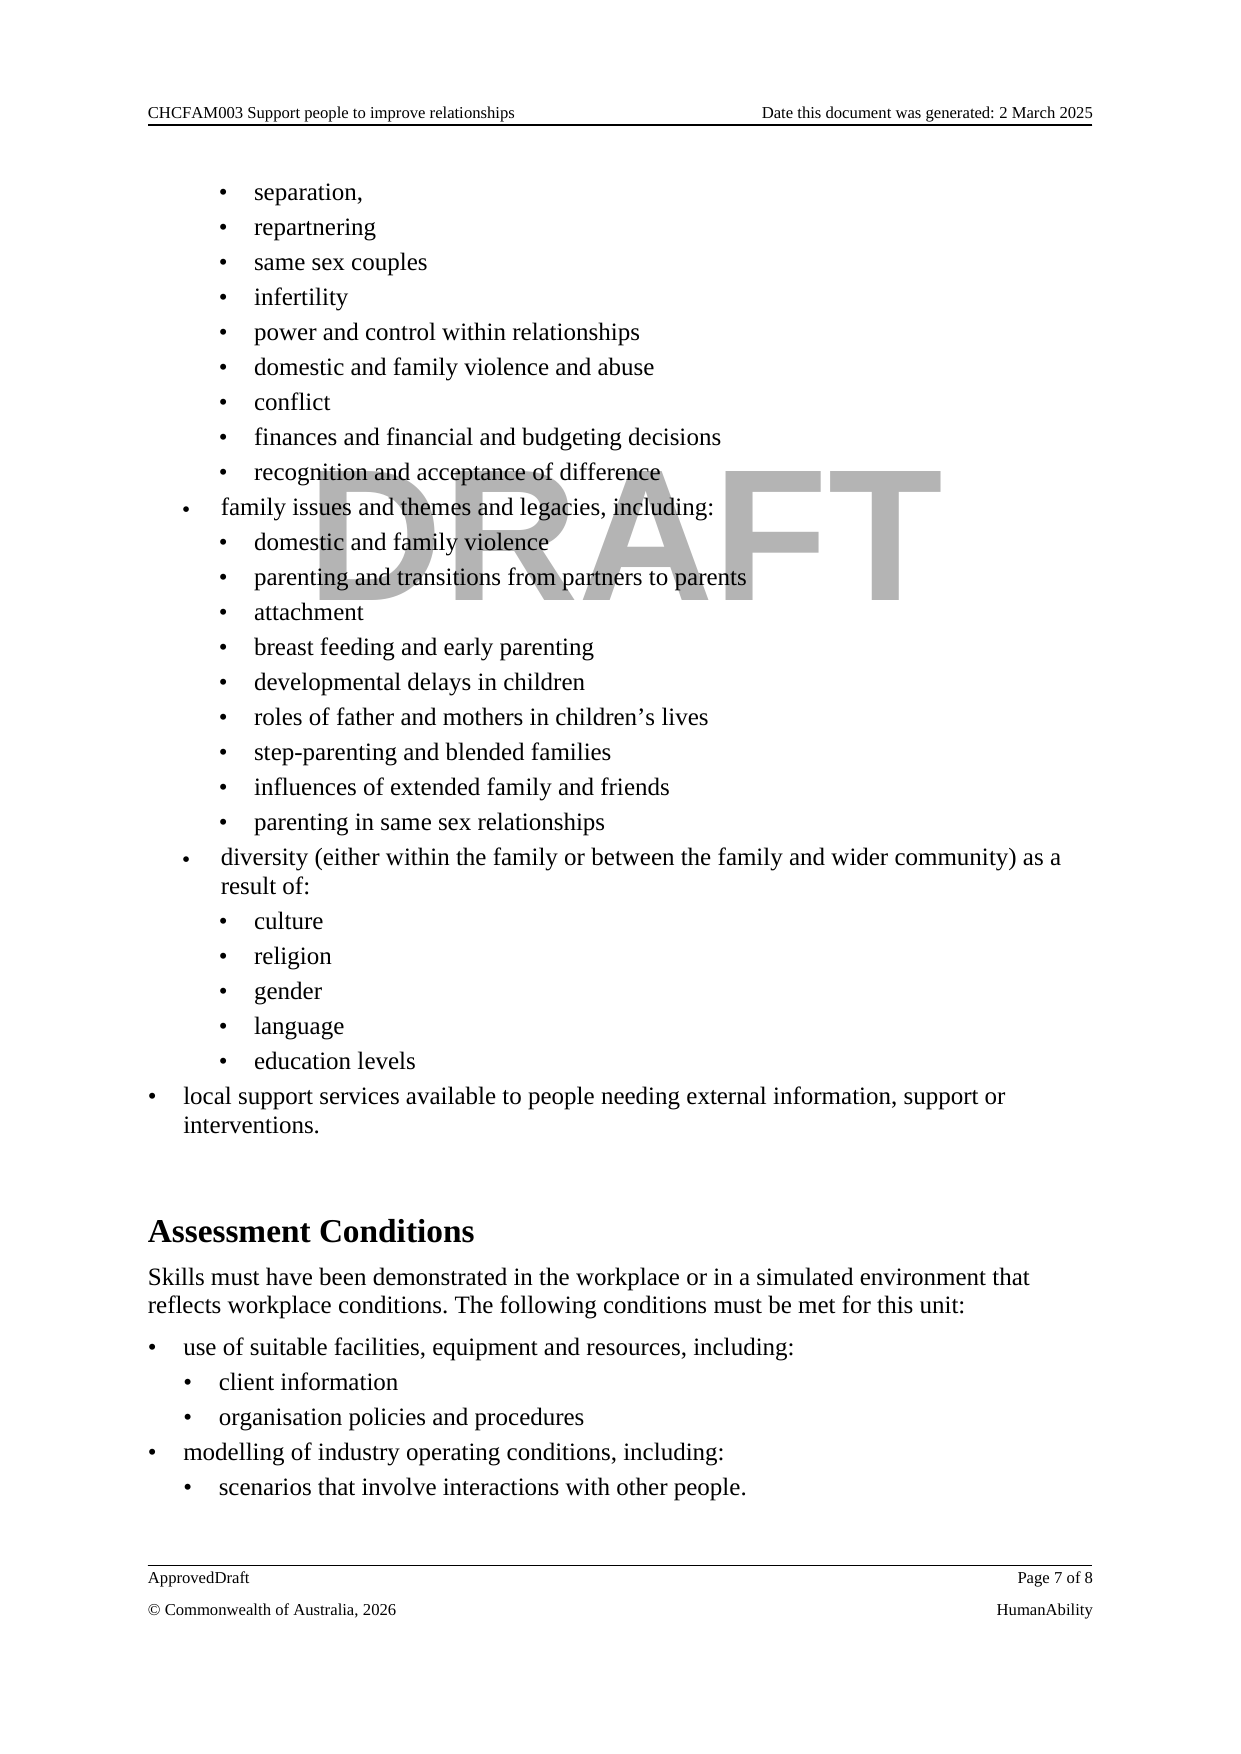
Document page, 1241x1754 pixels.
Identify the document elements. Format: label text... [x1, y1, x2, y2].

list • recognition and acceptance of difference [218, 457, 1092, 486]
list • domestic and family violence [218, 527, 1092, 556]
list • culture [218, 906, 1092, 935]
list • organisation policies and procedures [183, 1402, 1092, 1431]
list • repartnering [218, 212, 1092, 241]
list • developmental delays in children [218, 667, 1092, 696]
list • client information [183, 1367, 1092, 1396]
list • breast feeding and early parenting [218, 632, 1092, 661]
list • roles of father and mothers in children’s lives [218, 702, 1092, 731]
list • gender [218, 976, 1092, 1005]
subtitle Assessment Conditions [148, 1211, 1092, 1249]
list • language [218, 1011, 1092, 1040]
list • parenting and transitions from partners to parents [218, 562, 1092, 591]
list • local support services available to people needing external information, support or interventions. [148, 1081, 1092, 1138]
list • domestic and family violence and abuse [218, 352, 1092, 381]
list • finances and financial and budgeting decisions [218, 422, 1092, 451]
list • infertility [218, 282, 1092, 311]
list • conflict [218, 387, 1092, 416]
list • attachment [218, 597, 1092, 626]
list • same sex couples [218, 247, 1092, 276]
list • step-parenting and blended families [218, 737, 1092, 766]
list diversity (either within the family or between the family and wider community) as a result of: [183, 842, 1092, 900]
list • education levels [218, 1046, 1092, 1075]
list • influences of extended family and friends [218, 772, 1092, 801]
list • parenting in same sex relationships [218, 807, 1092, 836]
list • religion [218, 941, 1092, 970]
list • scenarios that involve interactions with other people. [183, 1472, 1092, 1501]
list • power and control within relationships [218, 317, 1092, 346]
text Skills must have been demonstrated in the workplace or in a simulated environment that reflects workplace conditions. The following conditions must be met for this unit: [148, 1262, 1092, 1319]
list • separation, [218, 177, 1092, 206]
list family issues and themes and legacies, including: [183, 492, 1092, 521]
list • modelling of industry operating conditions, including: [148, 1437, 1092, 1466]
list • use of suitable facilities, equipment and resources, including: [148, 1332, 1092, 1361]
